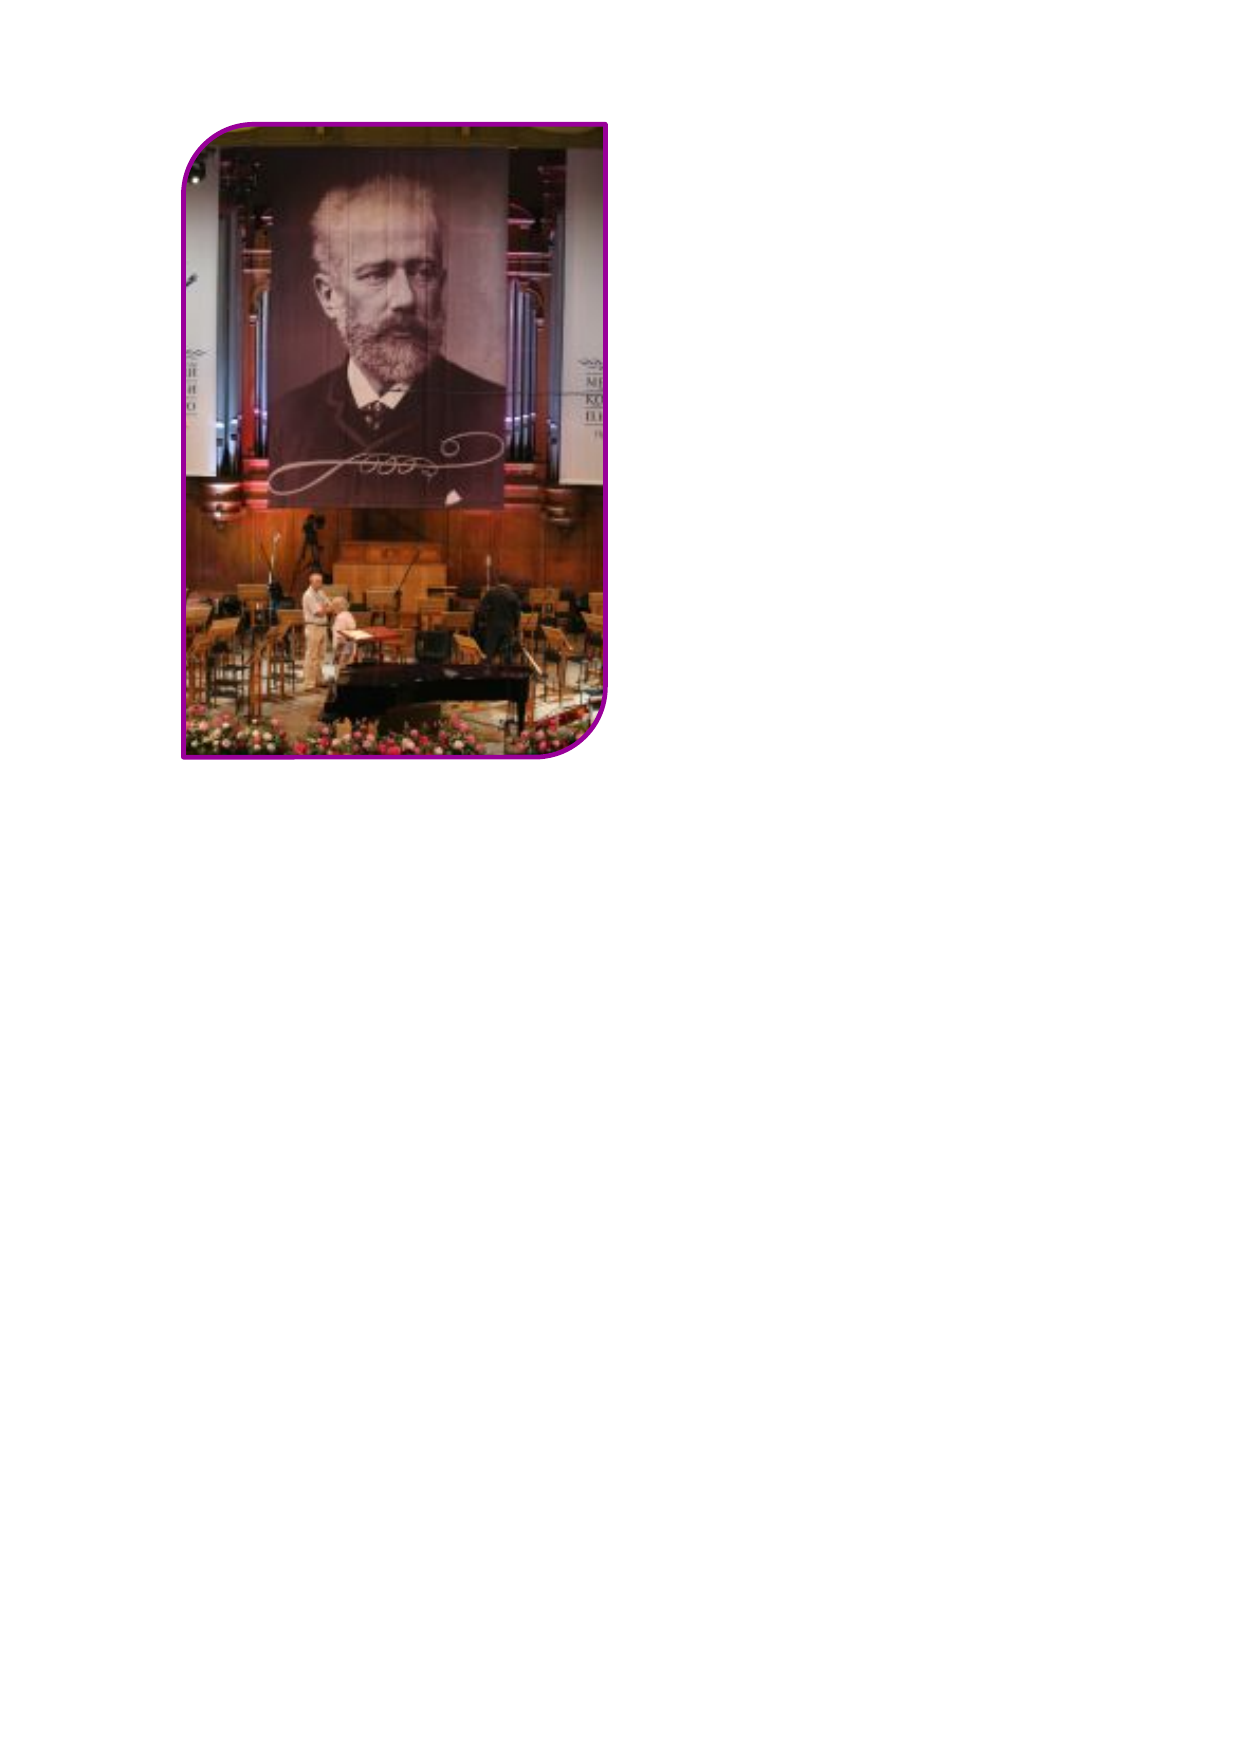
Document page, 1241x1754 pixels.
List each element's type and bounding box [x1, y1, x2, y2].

picture [186, 127, 603, 754]
